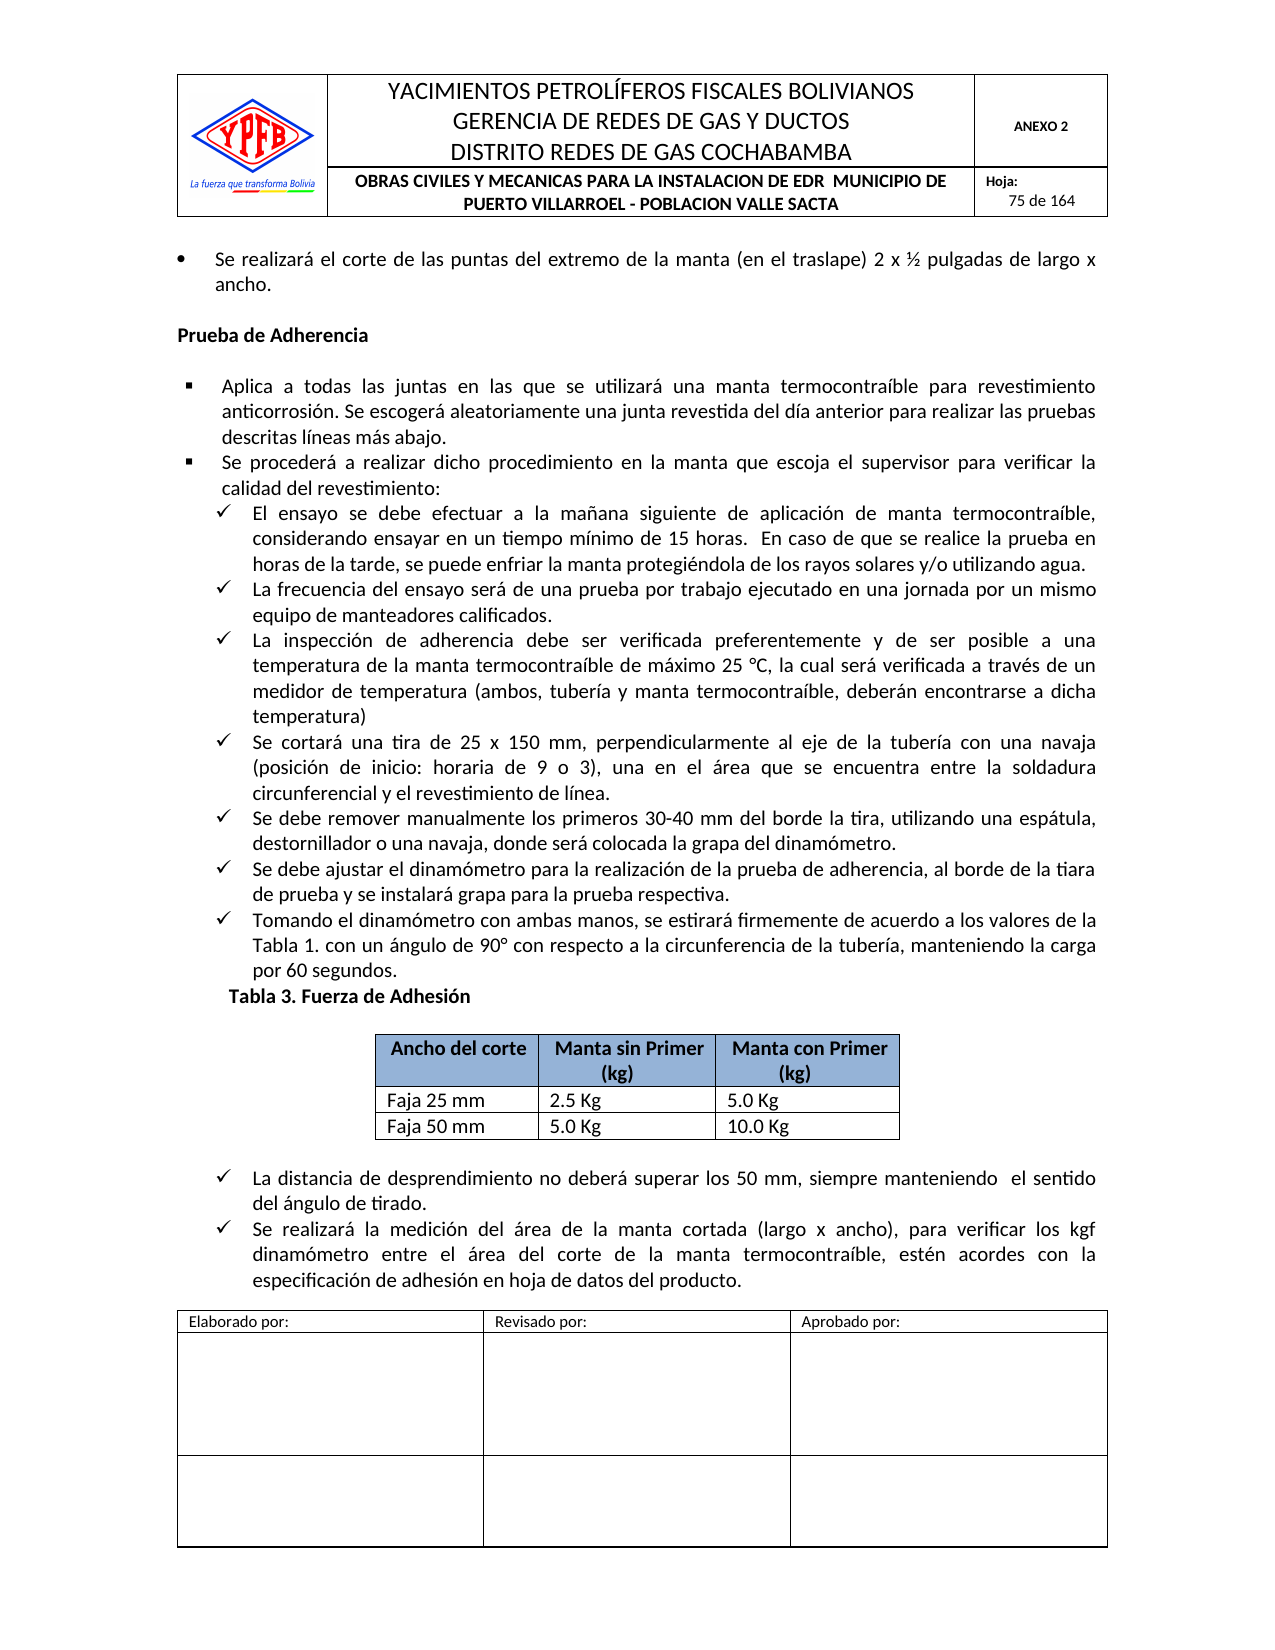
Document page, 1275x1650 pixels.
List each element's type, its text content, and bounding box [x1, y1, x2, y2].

picture [188, 93, 316, 198]
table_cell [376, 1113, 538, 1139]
list Se procederá a realizar dicho procedimiento en la manta que escoja el supervisor para verificar la calidad del revestimiento: [184, 449, 1098, 500]
list El ensayo se debe efectuar a la mañana siguiente de aplicación de manta termocontraíble, considerando ensayar en un tiempo mínimo de 15 horas. En caso de que se realice la prueba en horas de la tarde, se puede enfriar la manta protegiéndola de los rayos solares y/o utilizando agua. [215, 500, 1098, 576]
list Se realizará el corte de las puntas del extremo de la manta (en el traslape) 2 x ½ pulgadas de largo x ancho. [177, 246, 1098, 297]
list La inspección de adherencia debe ser verificada preferentemente y de ser posible a una temperatura de la manta termocontraíble de máximo 25 °C, la cual será verificada a través de un medidor de temperatura (ambos, tubería y manta termocontraíble, deberán encontrarse a dicha temperatura) [215, 627, 1098, 729]
text Tabla 3. Fuerza de Adhesión [229, 983, 1098, 1008]
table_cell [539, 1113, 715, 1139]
list La distancia de desprendimiento no deberá superar los 50 mm, siempre manteniendo el sentido del ángulo de tirado. [215, 1165, 1098, 1216]
list Se cortará una tira de 25 x 150 mm, perpendicularmente al eje de la tubería con una navaja (posición de inicio: horaria de 9 o 3), una en el área que se encuentra entre la soldadura circunferencial y el revestimiento de línea. [215, 729, 1098, 805]
list La frecuencia del ensayo será de una prueba por trabajo ejecutado en una jornada por un mismo equipo de manteadores calificados. [215, 576, 1098, 627]
list Se debe remover manualmente los primeros 30-40 mm del borde la tira, utilizando una espátula, destornillador o una navaja, donde será colocada la grapa del dinamómetro. [215, 805, 1098, 856]
list Se debe ajustar el dinamómetro para la realización de la prueba de adherencia, al borde de la tiara de prueba y se instalará grapa para la prueba respectiva. [215, 856, 1098, 907]
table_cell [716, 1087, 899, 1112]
text Prueba de Adherencia [177, 322, 1098, 348]
list Tomando el dinamómetro con ambas manos, se estirará firmemente de acuerdo a los valores de la Tabla 1. con un ángulo de 90° con respecto a la circunferencia de la tubería, manteniendo la carga por 60 segundos. [215, 907, 1098, 983]
list Se realizará la medición del área de la manta cortada (largo x ancho), para verificar los kgf dinamómetro entre el área del corte de la manta termocontraíble, estén acordes con la especificación de adhesión en hoja de datos del producto. [215, 1216, 1098, 1292]
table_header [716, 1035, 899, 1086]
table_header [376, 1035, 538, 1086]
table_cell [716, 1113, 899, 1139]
list Aplica a todas las juntas en las que se utilizará una manta termocontraíble para revestimiento anticorrosión. Se escogerá aleatoriamente una junta revestida del día anterior para realizar las pruebas descritas líneas más abajo. [184, 373, 1098, 449]
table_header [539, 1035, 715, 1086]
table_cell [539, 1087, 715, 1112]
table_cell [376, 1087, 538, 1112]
